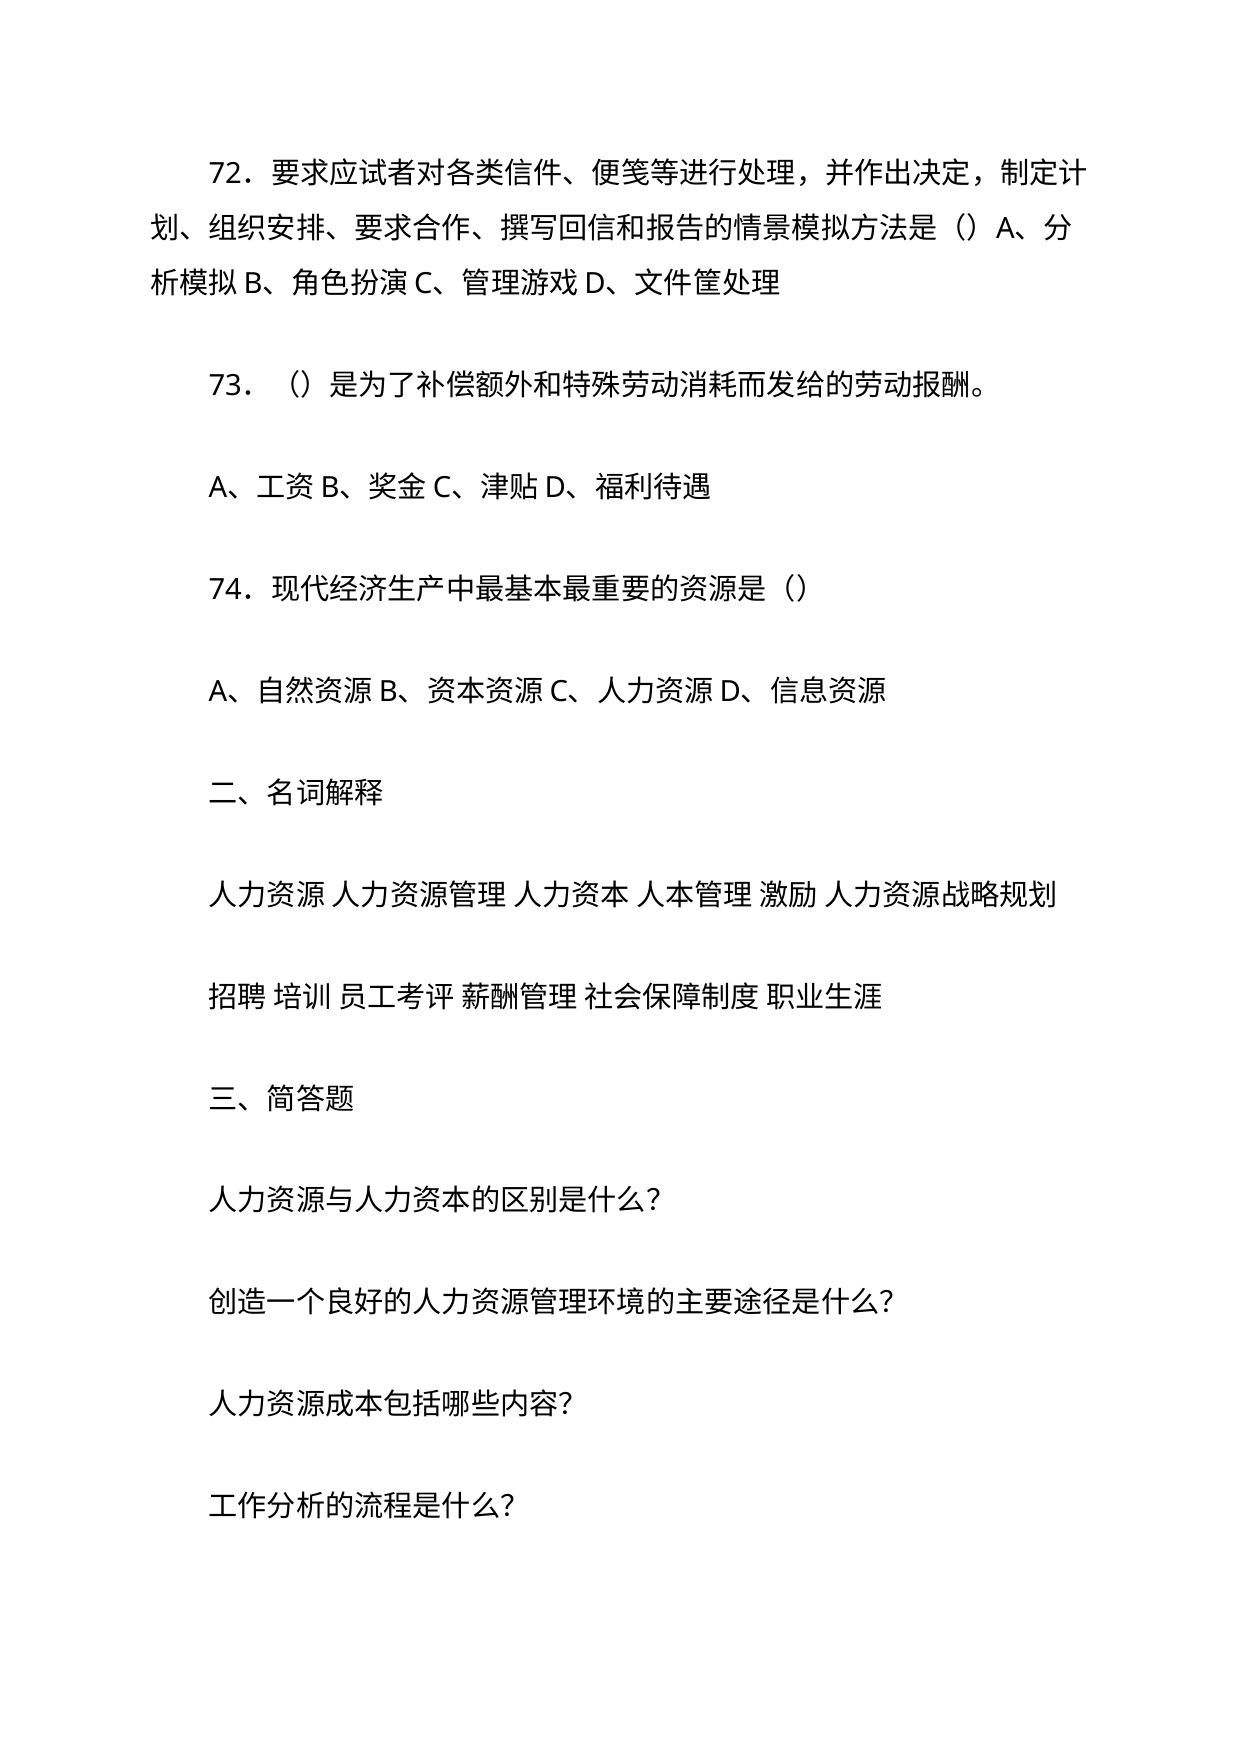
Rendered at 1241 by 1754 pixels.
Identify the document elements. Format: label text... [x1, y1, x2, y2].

text 二、名词解释 [150, 770, 1090, 812]
text 74．现代经济生产中最基本最重要的资源是（） [150, 566, 1090, 608]
text A、自然资源B、资本资源C、人力资源D、信息资源 [150, 668, 1090, 710]
text 招聘 培训 员工考评 薪酬管理 社会保障制度 职业生涯 [150, 973, 1090, 1016]
text 人力资源成本包括哪些内容？ [150, 1381, 1090, 1423]
text 73．（）是为了补偿额外和特殊劳动消耗而发给的劳动报酬。 [150, 362, 1090, 404]
text 三、简答题 [150, 1075, 1090, 1117]
text 创造一个良好的人力资源管理环境的主要途径是什么？ [150, 1279, 1090, 1321]
text 人力资源与人力资本的区别是什么？ [150, 1177, 1090, 1219]
text 72．要求应试者对各类信件、便笺等进行处理，并作出决定，制定计划、组织安排、要求合作、撰写回信和报告的情景模拟方法是（）A、分析模拟B、角色扮演C、管理游戏D、文件筐处理 [150, 150, 1090, 302]
text 工作分析的流程是什么？ [150, 1482, 1090, 1524]
text A、工资B、奖金C、津贴D、福利待遇 [150, 464, 1090, 506]
text 人力资源 人力资源管理 人力资本 人本管理 激励 人力资源战略规划 [150, 872, 1090, 914]
